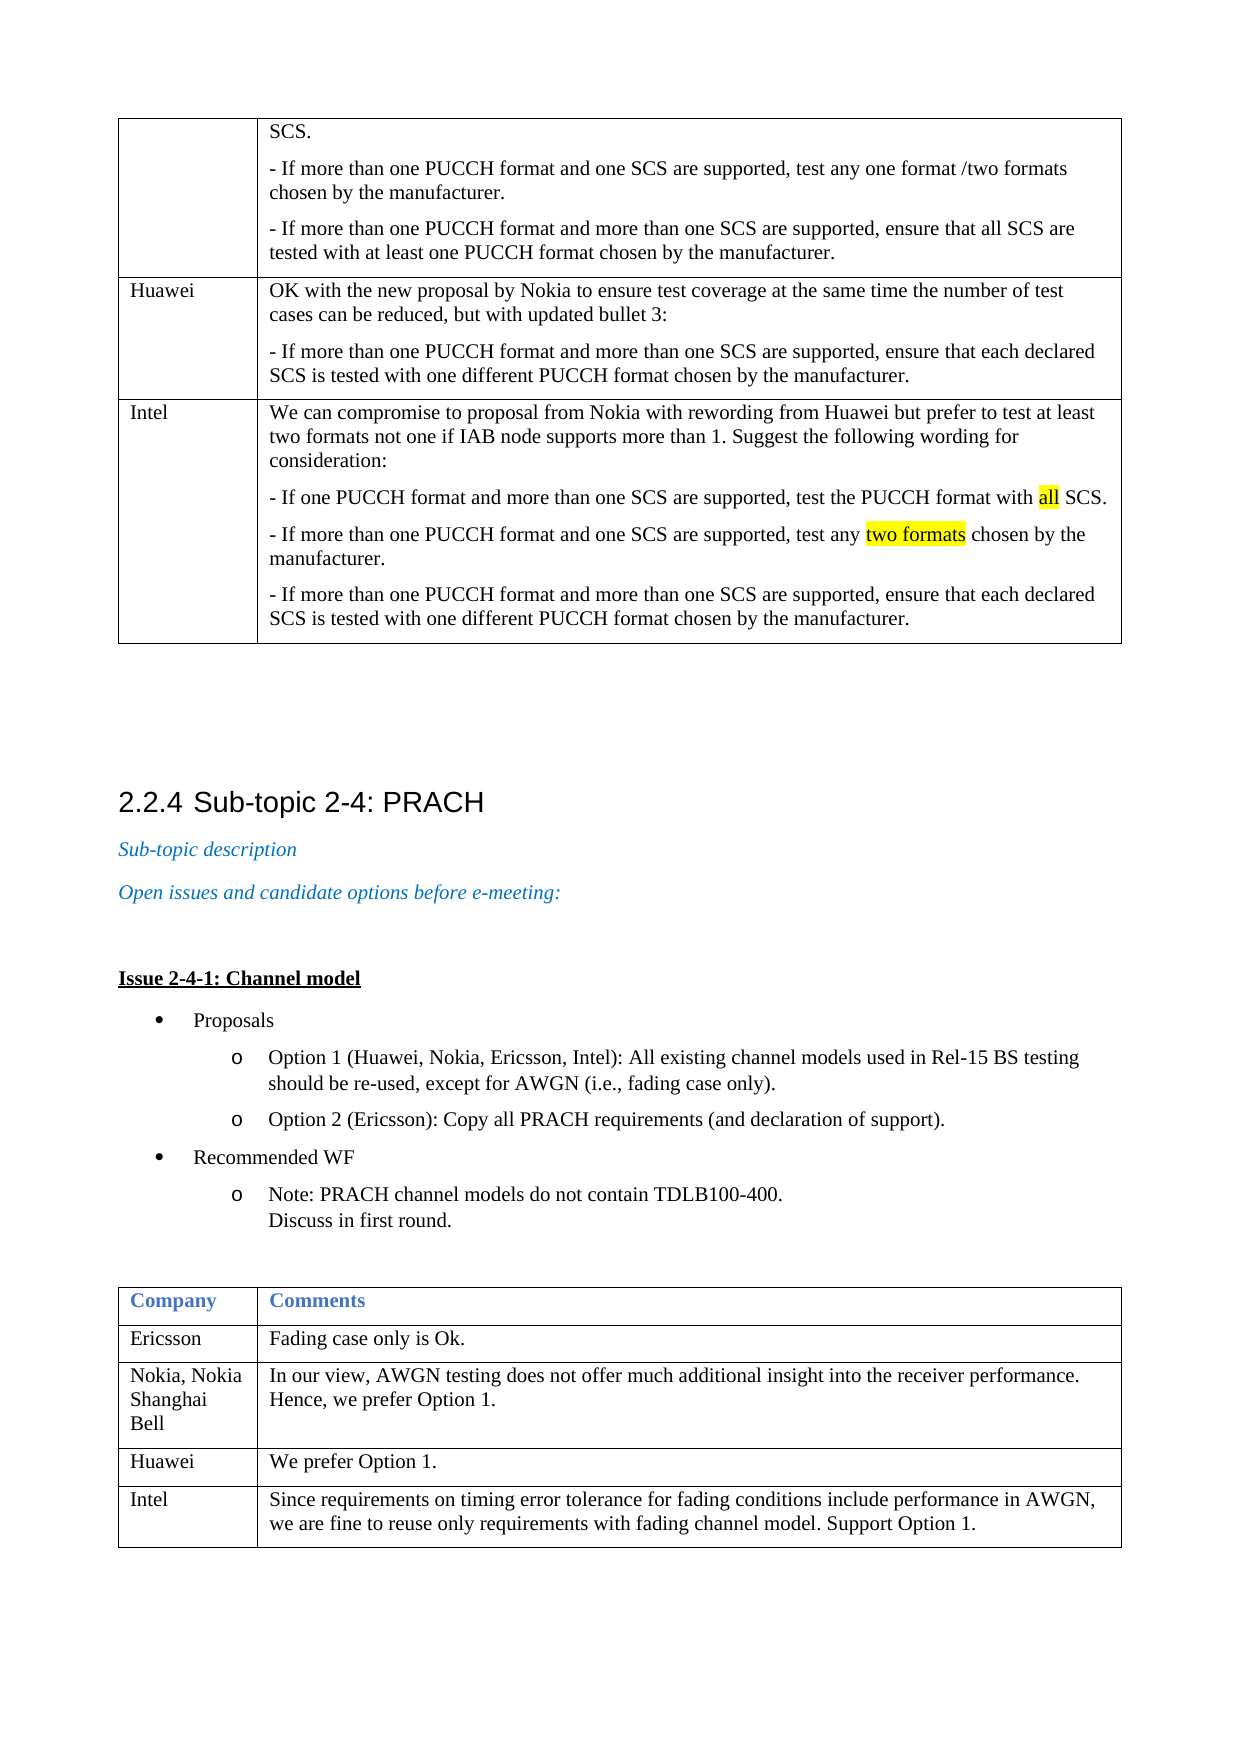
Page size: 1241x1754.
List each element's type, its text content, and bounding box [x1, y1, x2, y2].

table_cell Since requirements on timing error tolerance for fading conditions include performance in AWGN, we are fine to reuse only requirements with fading channel model. Support Option 1. [258, 1487, 1121, 1547]
table_cell Ericsson [119, 1326, 257, 1362]
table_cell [119, 119, 257, 277]
list Note: PRACH channel models do not contain TDLB100-400. Discuss in first round. [231, 1182, 1122, 1232]
table_cell We can compromise to proposal from Nokia with rewording from Huawei but prefer to test at least two formats not one if IAB node supports more than 1. Suggest the following wording for consideration: - If one PUCCH format and more than one SCS are supported, test the PUCCH format with all SCS. - If more than one PUCCH format and one SCS are supported, test any two formats chosen by the manufacturer. - If more than one PUCCH format and more than one SCS are supported, ensure that each declared SCS is tested with one different PUCCH format chosen by the manufacturer. [258, 400, 1121, 643]
text Sub-topic description [118, 837, 1122, 861]
list Option 1 (Huawei, Nokia, Ericsson, Intel): All existing channel models used in Rel-15 BS testing should be re-used, except for AWGN (i.e., fading case only). [231, 1045, 1122, 1094]
table_cell Fading case only is Ok. [258, 1326, 1121, 1362]
text Issue 2-4-1: Channel model [118, 965, 1122, 989]
table_cell Intel [119, 400, 257, 643]
text Open issues and candidate options before e-meeting: [118, 880, 1122, 904]
table_cell We prefer Option 1. [258, 1449, 1121, 1486]
table_header Comments [258, 1288, 1121, 1324]
table_cell OK with the new proposal by Nokia to ensure test coverage at the same time the number of test cases can be reduced, but with updated bullet 3: - If more than one PUCCH format and more than one SCS are supported, ensure that each declared SCS is tested with one different PUCCH format chosen by the manufacturer. [258, 278, 1121, 399]
table_header Company [119, 1288, 257, 1324]
subtitle Sub-topic 2-4: PRACH [118, 785, 1122, 818]
list Proposals [156, 1008, 1122, 1032]
list Option 2 (Ericsson): Copy all PRACH requirements (and declaration of support). [231, 1107, 1122, 1133]
table_cell Huawei [119, 278, 257, 399]
list Recommended WF [156, 1145, 1122, 1169]
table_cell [258, 119, 1121, 277]
table_cell Huawei [119, 1449, 257, 1486]
table_cell Nokia, Nokia Shanghai Bell [119, 1363, 257, 1448]
table_cell Intel [119, 1487, 257, 1547]
table_cell In our view, AWGN testing does not offer much additional insight into the receiver performance. Hence, we prefer Option 1. [258, 1363, 1121, 1448]
